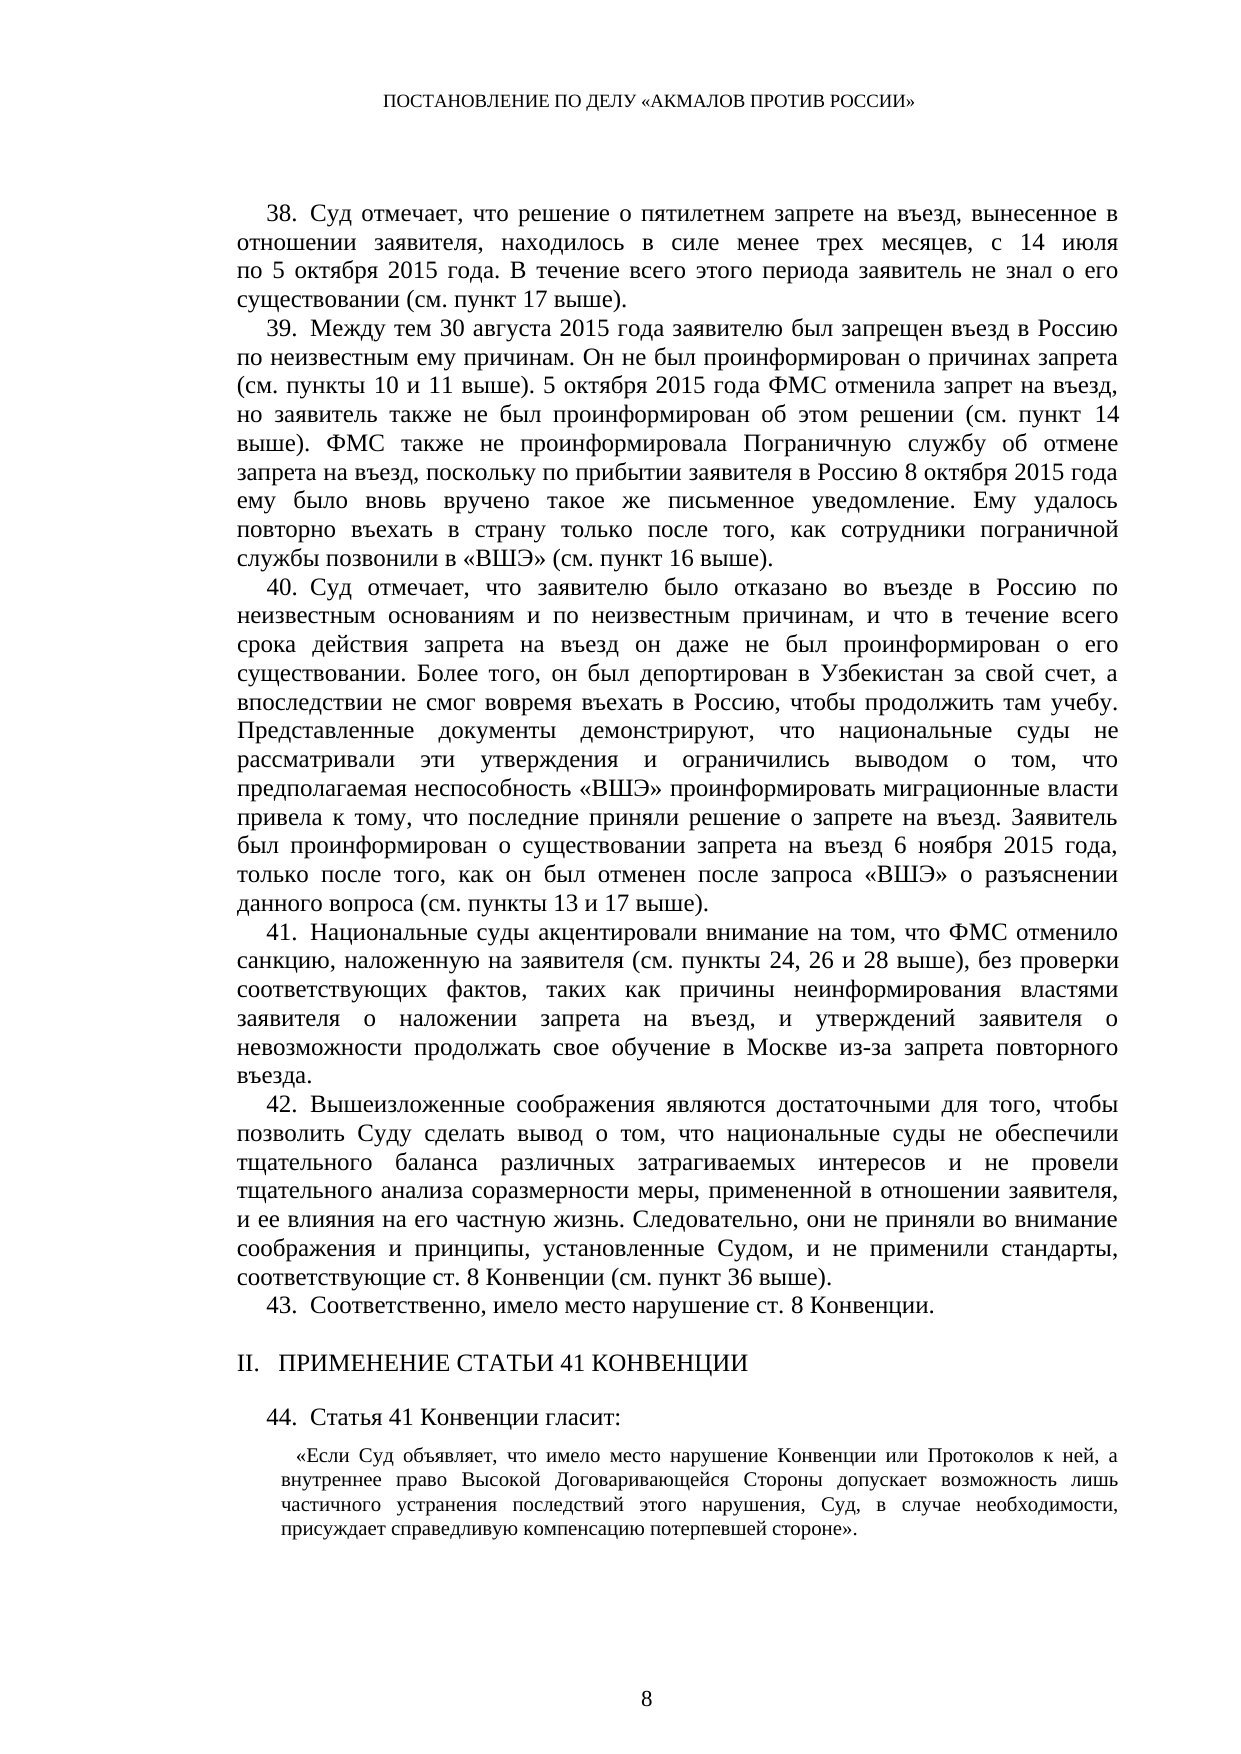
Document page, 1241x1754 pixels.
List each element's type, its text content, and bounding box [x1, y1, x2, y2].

list Национальные суды акцентировали внимание на том, что ФМС отменило санкцию, наложенную на заявителя (см. пункты 24, 26 и 28 выше), без проверки соответствующих фактов, таких как причины неинформирования властями заявителя о наложении запрета на въезд, и утверждений заявителя о невозможности продолжать свое обучение в Москве из-за запрета повторного въезда. [237, 917, 1119, 1089]
list Между тем 30 августа 2015 года заявителю был запрещен въезд в Россию по неизвестным ему причинам. Он не был проинформирован о причинах запрета (см. пункты 10 и 11 выше). 5 октября 2015 года ФМС отменила запрет на въезд, но заявитель также не был проинформирован об этом решении (см. пункт 14 выше). ФМС также не проинформировала Пограничную службу об отмене запрета на въезд, поскольку по прибытии заявителя в Россию 8 октября 2015 года ему было вновь вручено такое же письменное уведомление. Ему удалось повторно въехать в страну только после того, как сотрудники пограничной службы позвонили в «ВШЭ» (см. пункт 16 выше). [237, 313, 1119, 572]
list ПРИМЕНЕНИЕ СТАТЬИ 41 КОНВЕНЦИИ [237, 1348, 1119, 1377]
list Соответственно, имело место нарушение ст. 8 Конвенции. [237, 1290, 1119, 1319]
list Суд отмечает, что решение о пятилетнем запрете на въезд, вынесенное в отношении заявителя, находилось в силе менее трех месяцев, с 14 июля по 5 октября 2015 года. В течение всего этого периода заявитель не знал о его существовании (см. пункт 17 выше). [237, 198, 1119, 313]
list Статья 41 Конвенции гласит: [266, 1402, 1119, 1431]
list Суд отмечает, что заявителю было отказано во въезде в Россию по неизвестным основаниям и по неизвестным причинам, и что в течение всего срока действия запрета на въезд он даже не был проинформирован о его существовании. Более того, он был депортирован в Узбекистан за свой счет, а впоследствии не смог вовремя въехать в Россию, чтобы продолжить там учебу. Представленные документы демонстрируют, что национальные суды не рассматривали эти утверждения и ограничились выводом о том, что предполагаемая неспособность «ВШЭ» проинформировать миграционные власти привела к тому, что последние приняли решение о запрете на въезд. Заявитель был проинформирован о существовании запрета на въезд 6 ноября 2015 года, только после того, как он был отменен после запроса «ВШЭ» о разъяснении данного вопроса (см. пункты 13 и 17 выше). [237, 572, 1119, 917]
text «Если Суд объявляет, что имело место нарушение Конвенции или Протоколов к ней, а внутреннее право Высокой Договаривающейся Стороны допускает возможность лишь частичного устранения последствий этого нарушения, Суд, в случае необходимости, присуждает справедливую компенсацию потерпевшей стороне». [281, 1443, 1119, 1539]
list Вышеизложенные соображения являются достаточными для того, чтобы позволить Суду сделать вывод о том, что национальные суды не обеспечили тщательного баланса различных затрагиваемых интересов и не провели тщательного анализа соразмерности меры, примененной в отношении заявителя, и ее влияния на его частную жизнь. Следовательно, они не приняли во внимание соображения и принципы, установленные Судом, и не применили стандарты, соответствующие ст. 8 Конвенции (см. пункт 36 выше). [237, 1089, 1119, 1290]
